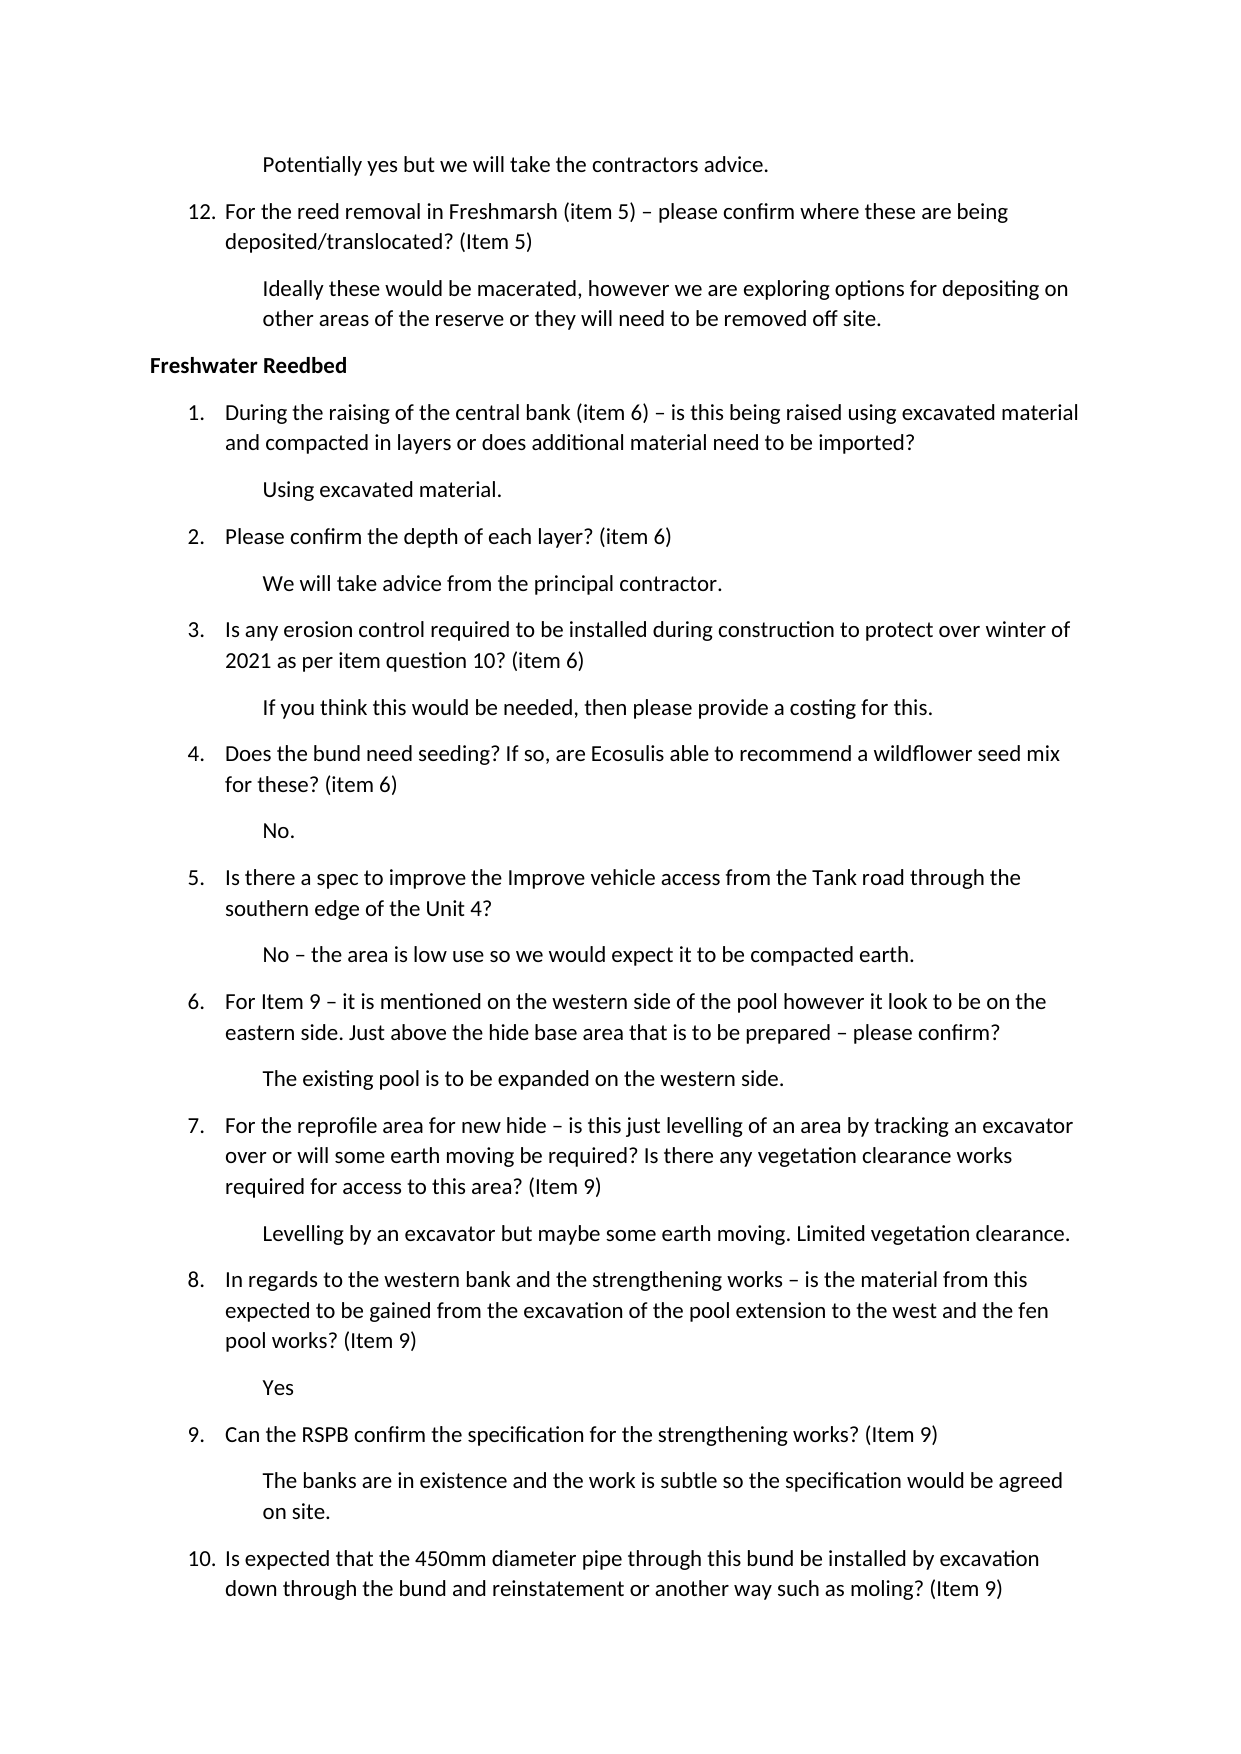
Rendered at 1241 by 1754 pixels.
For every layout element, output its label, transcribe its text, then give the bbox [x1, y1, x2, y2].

text No. [262, 817, 1090, 845]
text Freshwater Reedbed [150, 351, 1090, 379]
text Levelling by an excavator but maybe some earth moving. Limited vegetation clearance. [262, 1219, 1090, 1247]
list Can the RSPB confirm the specification for the strengthening works? (Item 9) [187, 1420, 1090, 1448]
text Ideally these would be macerated, however we are exploring options for depositing on other areas of the reserve or they will need to be removed off site. [262, 274, 1090, 332]
text We will take advice from the principal contractor. [262, 569, 1090, 597]
list For the reed removal in Freshmarsh (item 5) – please confirm where these are being deposited/translocated? (Item 5) [187, 197, 1090, 255]
list Please confirm the depth of each layer? (item 6) [187, 522, 1090, 550]
text If you think this would be needed, then please provide a costing for this. [262, 693, 1090, 721]
text Using excavated material. [262, 475, 1090, 503]
list For Item 9 – it is mentioned on the western side of the pool however it look to be on the eastern side. Just above the hide base area that is to be prepared – please confirm? [187, 987, 1090, 1046]
text Yes [262, 1373, 1090, 1401]
text The existing pool is to be expanded on the western side. [262, 1064, 1090, 1093]
list Is any erosion control required to be installed during construction to protect over winter of 2021 as per item question 10? (item 6) [187, 616, 1090, 674]
text The banks are in existence and the work is subtle so the specification would be agreed on site. [262, 1467, 1090, 1525]
list In regards to the western bank and the strengthening works – is the material from this expected to be gained from the excavation of the pool extension to the west and the fen pool works? (Item 9) [187, 1266, 1090, 1354]
list Is there a spec to improve the Improve vehicle access from the Tank road through the southern edge of the Unit 4? [187, 863, 1090, 922]
text No – the area is low use so we would expect it to be compacted earth. [262, 941, 1090, 969]
list Does the bund need seeding? If so, are Ecosulis able to recommend a wildflower seed mix for these? (item 6) [187, 739, 1090, 798]
list Is expected that the 450mm diameter pipe through this bund be installed by excavation down through the bund and reinstatement or another way such as moling? (Item 9) [187, 1544, 1090, 1602]
list For the reprofile area for new hide – is this just levelling of an area by tracking an excavator over or will some earth moving be required? Is there any vegetation clearance works required for access to this area? (Item 9) [187, 1111, 1090, 1200]
list During the raising of the central bank (item 6) – is this being raised using excavated material and compacted in layers or does additional material need to be imported? [187, 398, 1090, 456]
text Potentially yes but we will take the contractors advice. [262, 150, 1090, 178]
